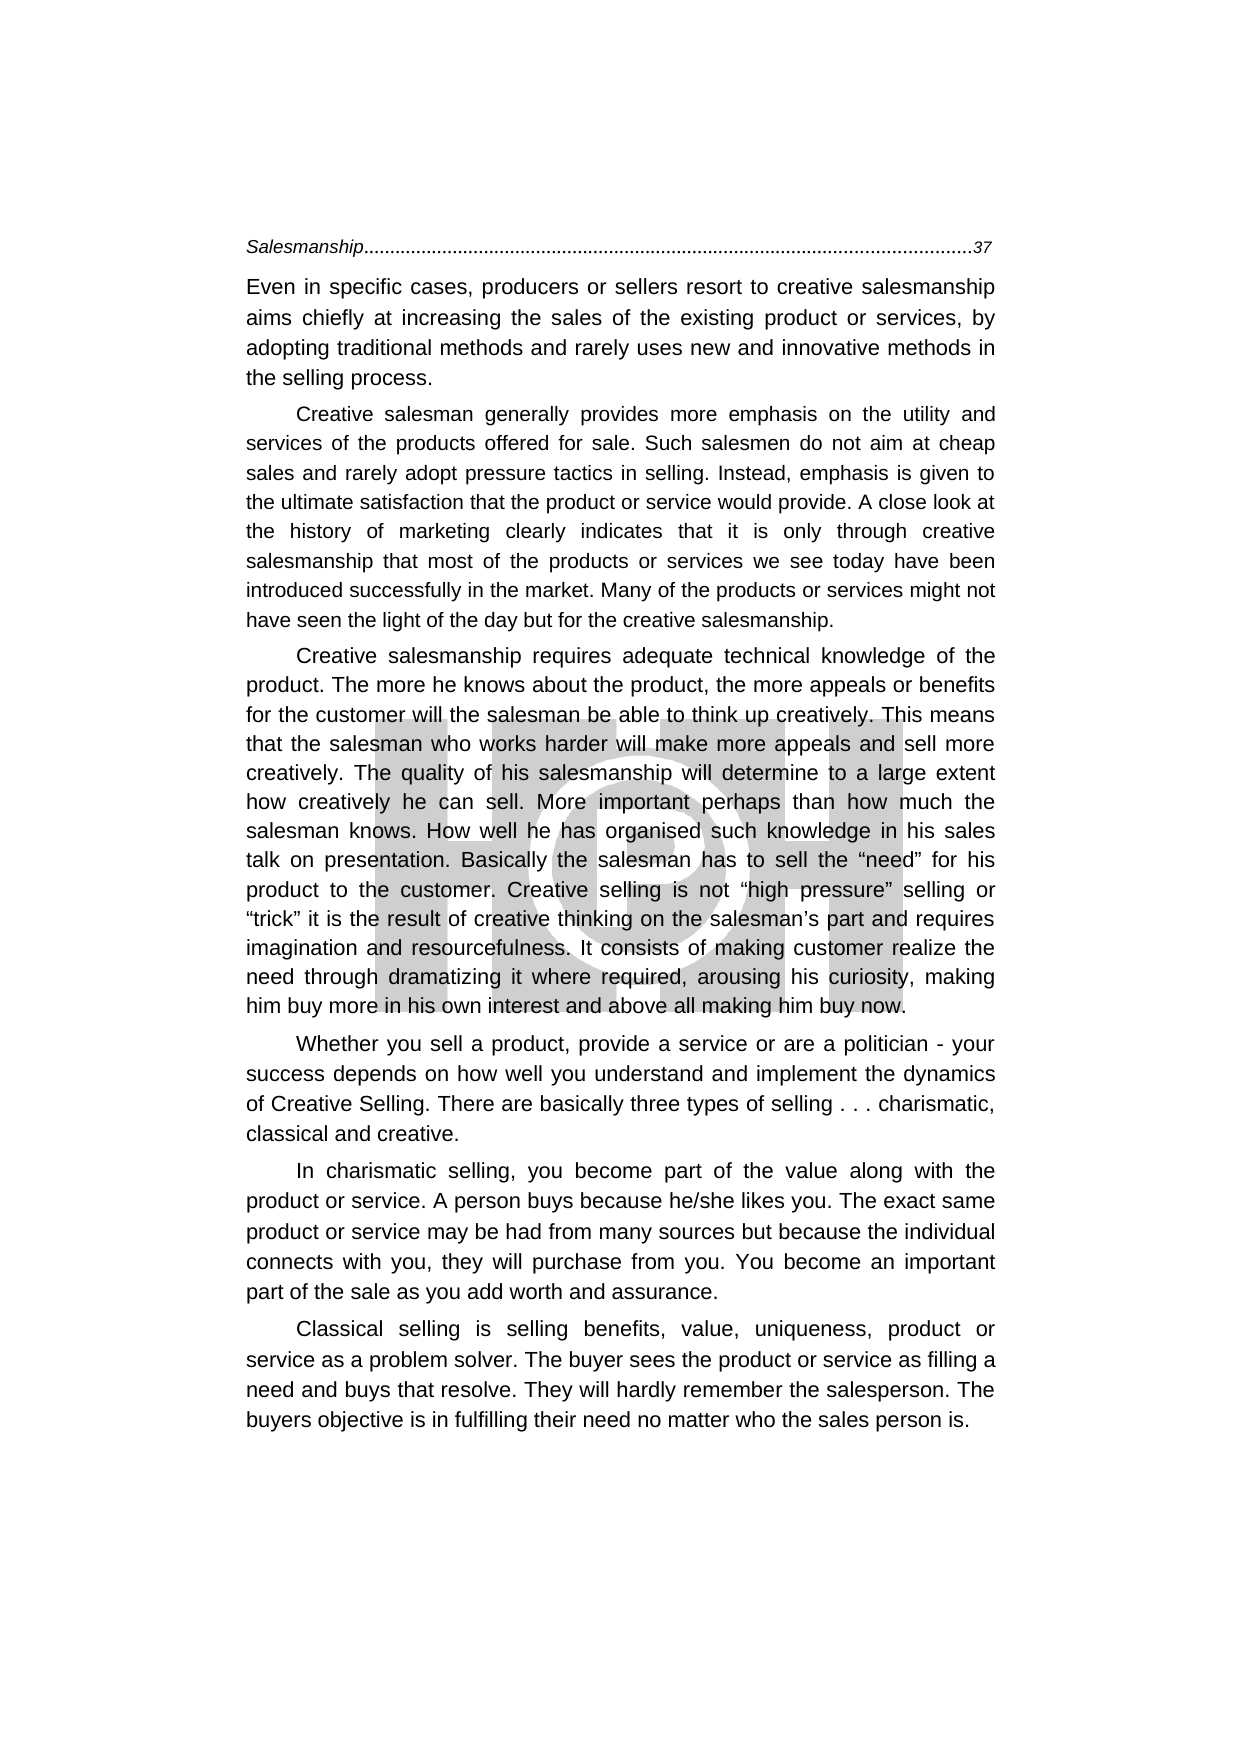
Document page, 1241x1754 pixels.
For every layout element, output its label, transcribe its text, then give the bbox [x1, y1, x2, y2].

text Creative salesman generally provides more emphasis on the utility and services of the products offered for sale. Such salesmen do not aim at cheap sales and rarely adopt pressure tactics in selling. Instead, emphasis is given to the ultimate satisfaction that the product or service would provide. A close look at the history of marketing clearly indicates that it is only through creative salesmanship that most of the products or services we see today have been introduced successfully in the market. Many of the products or services might not have seen the light of the day but for the creative salesmanship. [246, 402, 996, 631]
text Creative salesmanship requires adequate technical knowledge of the product. The more he knows about the product, the more appeals or benefits for the customer will the salesman be able to think up creatively. This means that the salesman who works harder will make more appeals and sell more creatively. The quality of his salesmanship will determine to a large extent how creatively he can sell. More important perhaps than how much the salesman knows. How well he has organised such knowledge in his sales talk on presentation. Basically the salesman has to sell the “need” for his product to the customer. Creative selling is not “high pressure” selling or “trick” it is the result of creative thinking on the salesman’s part and requires imagination and resourcefulness. It consists of making customer realize the need through dramatizing it where required, arousing his curiosity, making him buy more in his own interest and above all making him buy now. [246, 643, 996, 1018]
text Whether you sell a product, provide a service or are a politician - your success depends on how well you understand and implement the dynamics of Creative Selling. There are basically three types of selling . . . charismatic, classical and creative. [246, 1030, 996, 1146]
text Even in specific cases, producers or sellers resort to creative salesmanship aims chiefly at increasing the sales of the existing product or services, by adopting traditional methods and rarely uses new and innovative methods in the selling process. [246, 274, 996, 390]
text Classical selling is selling benefits, value, uniqueness, product or service as a problem solver. The buyer sees the product or service as filling a need and buys that resolve. They will hardly remember the salesperson. The buyers objective is in fulfilling their need no matter who the sales person is. [246, 1316, 996, 1432]
text Salesmanship 37 [246, 236, 1090, 257]
text In charismatic selling, you become part of the value along with the product or service. A person buys because he/she likes you. The exact same product or service may be had from many sources but because the individual connects with you, they will purchase from you. You become an important part of the sale as you add worth and assurance. [246, 1158, 996, 1304]
